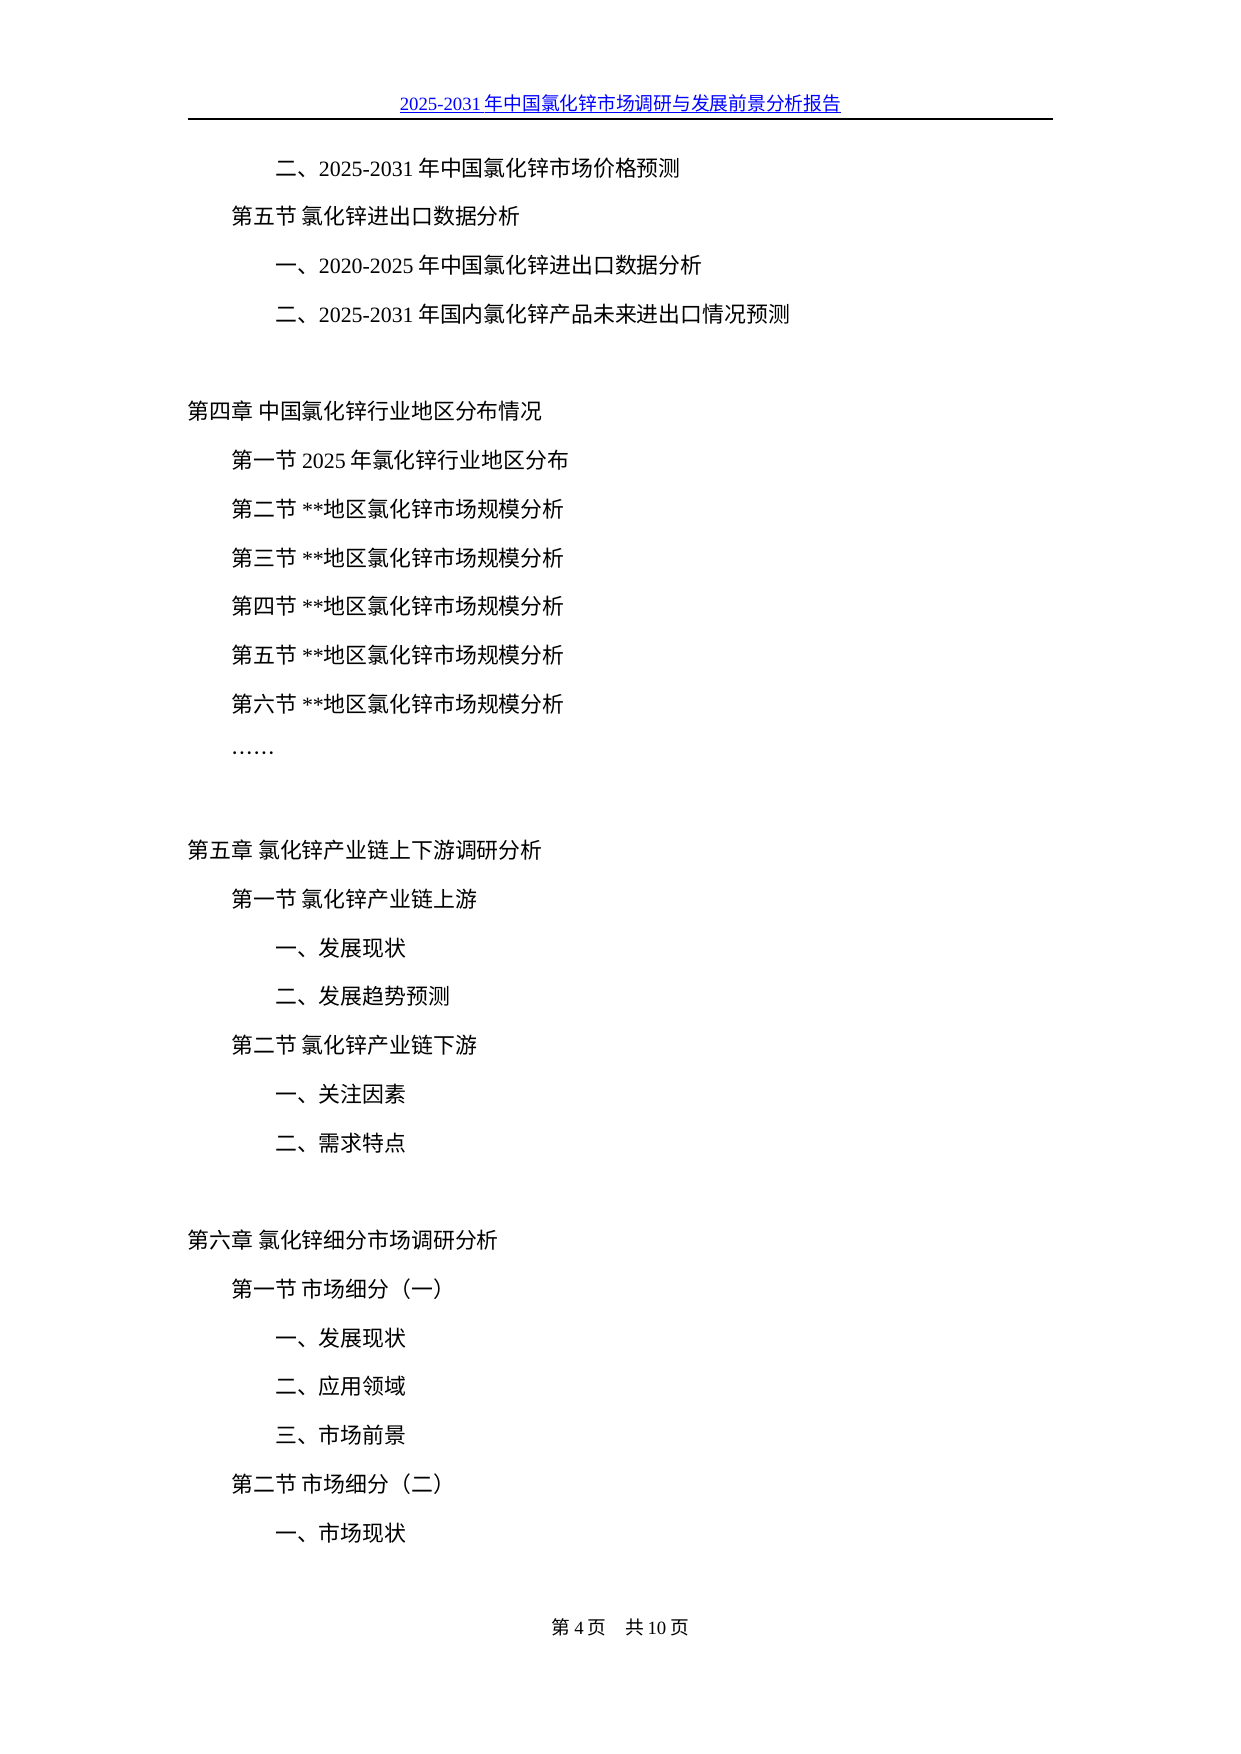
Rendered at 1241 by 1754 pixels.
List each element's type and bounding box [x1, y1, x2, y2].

text [187, 150, 1053, 1548]
